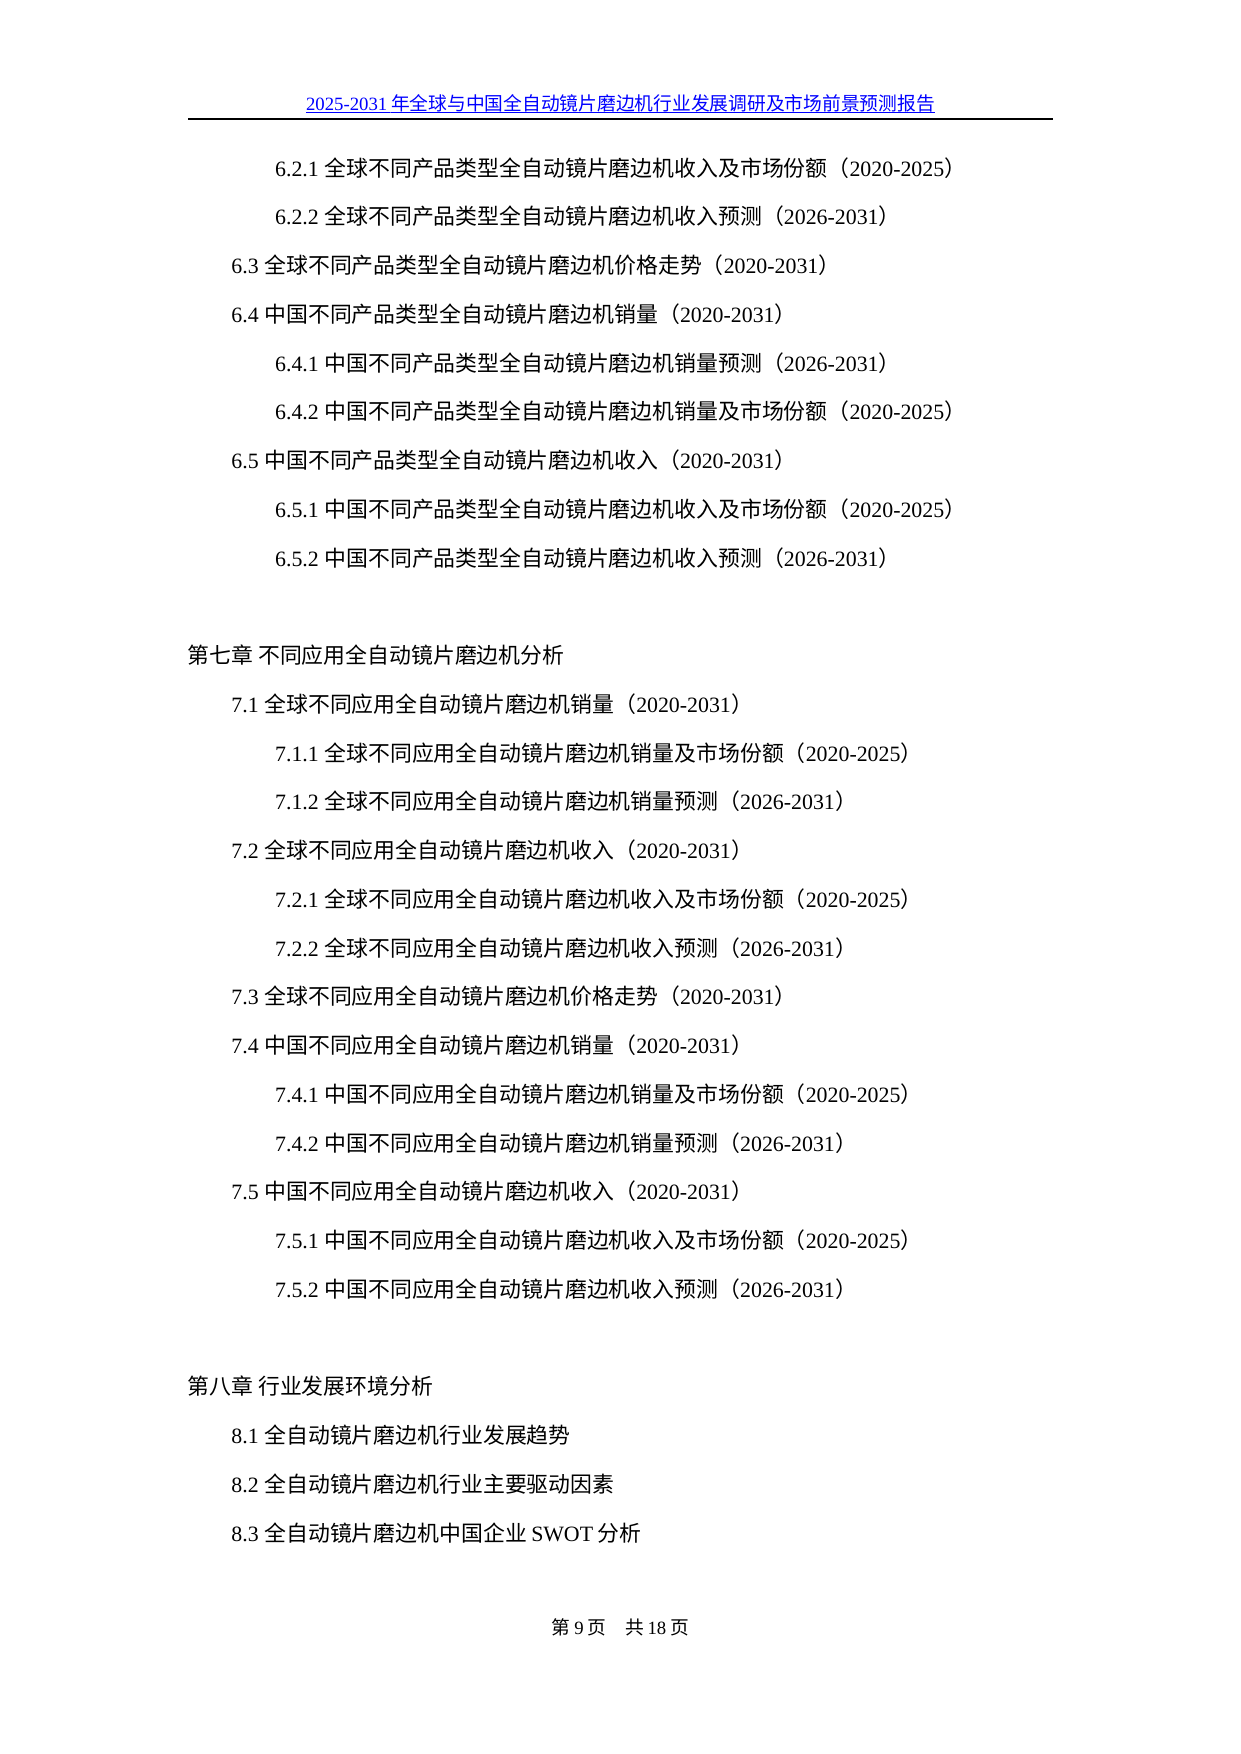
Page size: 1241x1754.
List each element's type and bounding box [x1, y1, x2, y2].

text [187, 150, 1053, 1548]
